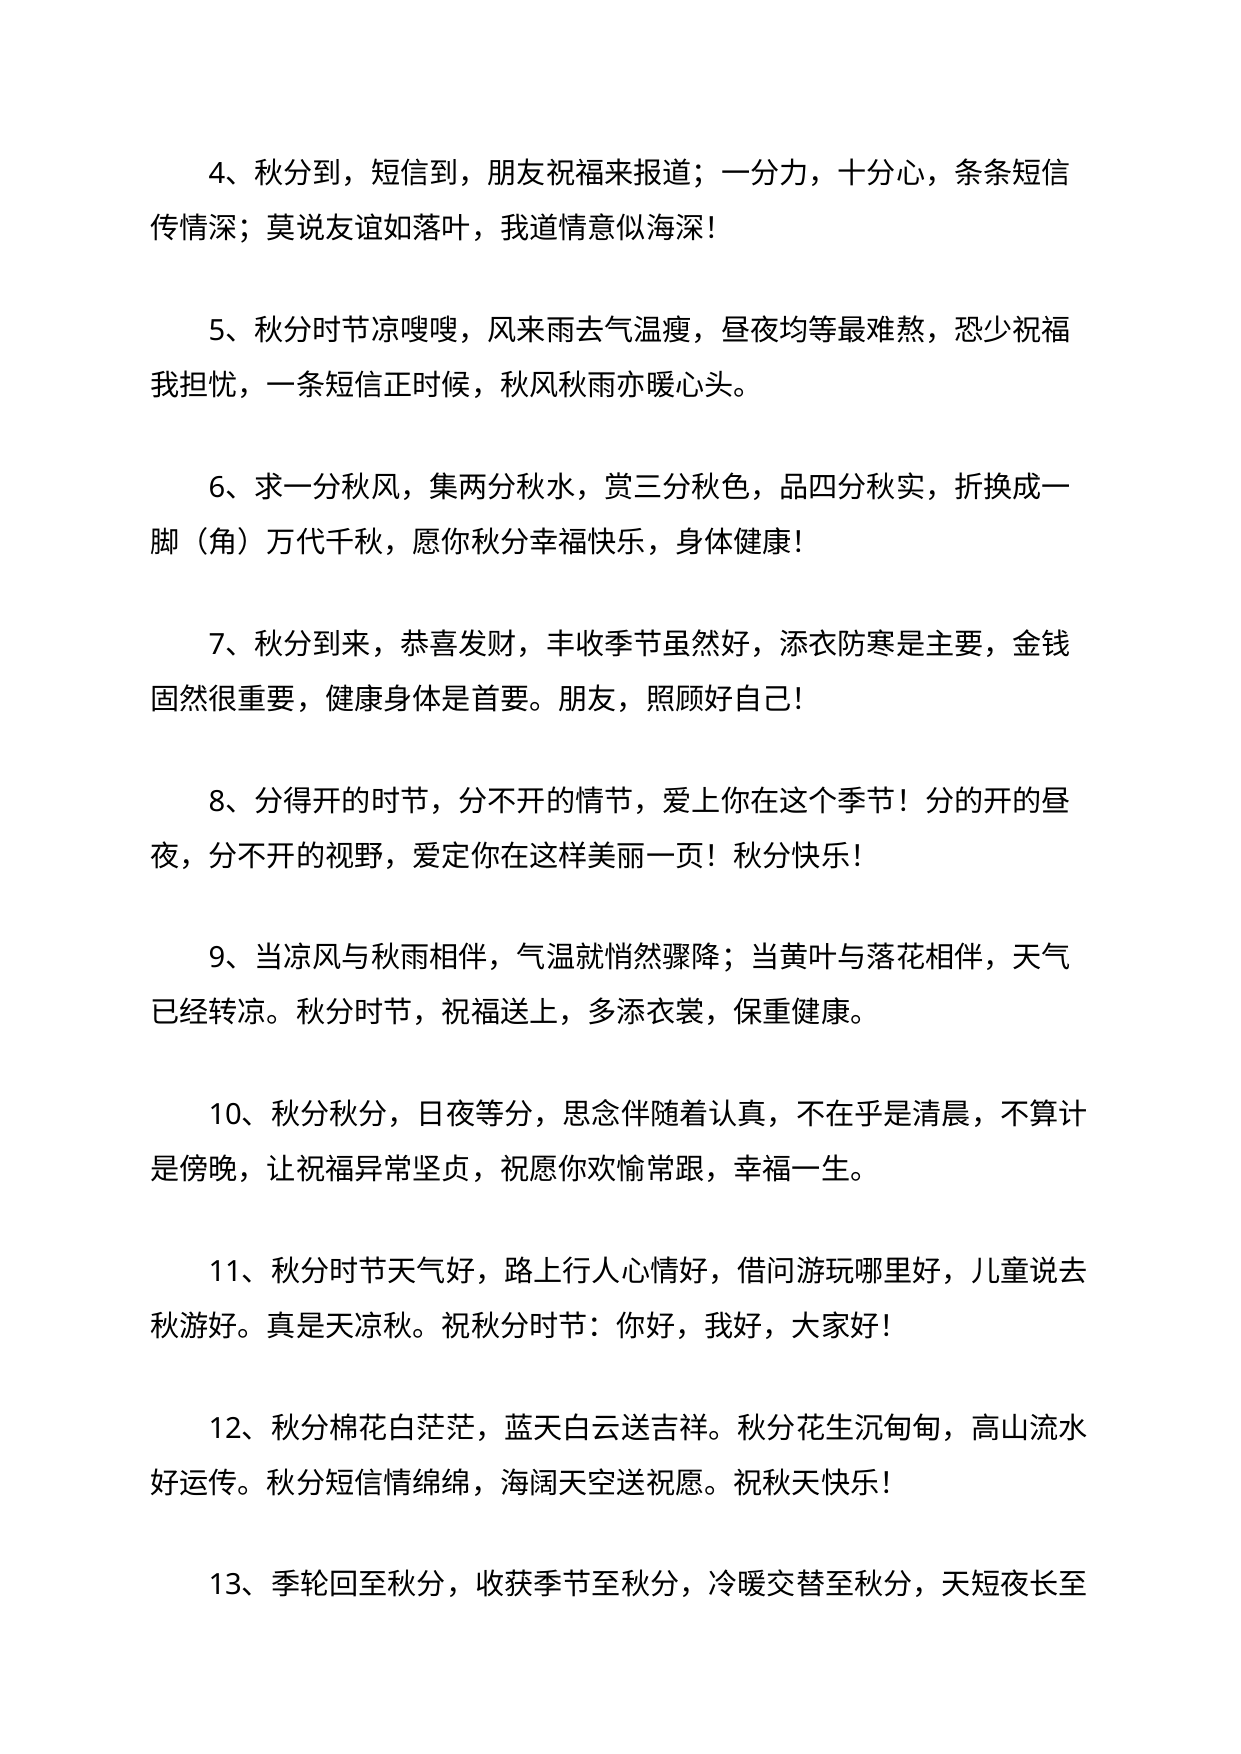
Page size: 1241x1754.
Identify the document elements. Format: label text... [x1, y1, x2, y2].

text 8、分得开的时节，分不开的情节，爱上你在这个季节！分的开的昼夜，分不开的视野，爱定你在这样美丽一页！秋分快乐！ [150, 777, 1090, 874]
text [150, 1561, 1090, 1603]
text 5、秋分时节凉嗖嗖，风来雨去气温瘦，昼夜均等最难熬，恐少祝福我担忧，一条短信正时候，秋风秋雨亦暖心头。 [150, 307, 1090, 404]
text 4、秋分到，短信到，朋友祝福来报道；一分力，十分心，条条短信传情深；莫说友谊如落叶，我道情意似海深！ [150, 150, 1090, 247]
text 12、秋分棉花白茫茫，蓝天白云送吉祥。秋分花生沉甸甸，高山流水好运传。秋分短信情绵绵，海阔天空送祝愿。祝秋天快乐！ [150, 1404, 1090, 1501]
text 6、求一分秋风，集两分秋水，赏三分秋色，品四分秋实，折换成一脚（角）万代千秋，愿你秋分幸福快乐，身体健康！ [150, 463, 1090, 561]
text 7、秋分到来，恭喜发财，丰收季节虽然好，添衣防寒是主要，金钱固然很重要，健康身体是首要。朋友，照顾好自己！ [150, 620, 1090, 718]
text 9、当凉风与秋雨相伴，气温就悄然骤降；当黄叶与落花相伴，天气已经转凉。秋分时节，祝福送上，多添衣裳，保重健康。 [150, 934, 1090, 1031]
text 10、秋分秋分，日夜等分，思念伴随着认真，不在乎是清晨，不算计是傍晚，让祝福异常坚贞，祝愿你欢愉常跟，幸福一生。 [150, 1091, 1090, 1188]
text 11、秋分时节天气好，路上行人心情好，借问游玩哪里好，儿童说去秋游好。真是天凉秋。祝秋分时节：你好，我好，大家好！ [150, 1247, 1090, 1345]
